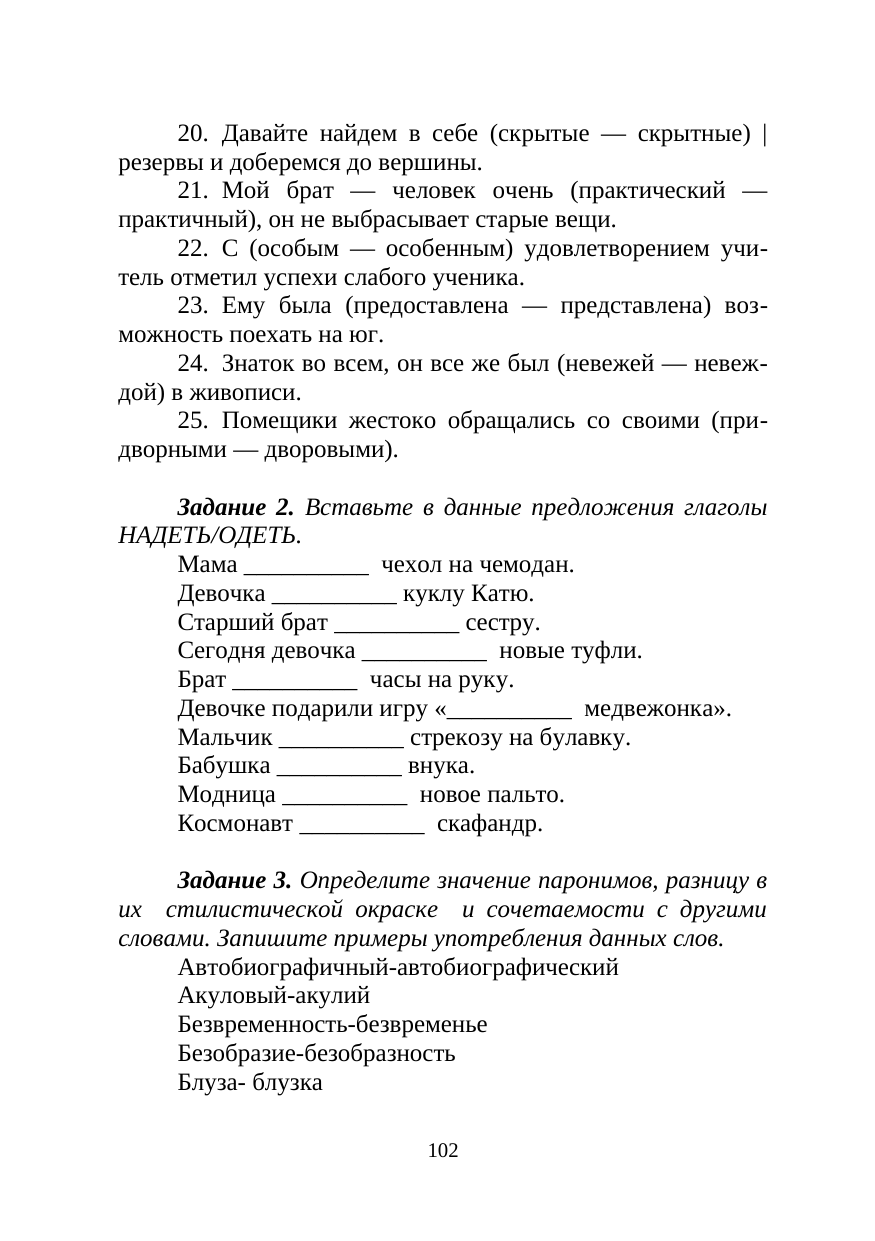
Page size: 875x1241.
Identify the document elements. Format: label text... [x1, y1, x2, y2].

text Девочке подарили игру «__________ медвежонка». [118, 693, 768, 722]
text Брат __________ часы на руку. [118, 664, 768, 693]
text Космонавт __________ скафандр. [118, 808, 768, 837]
text Задание 3. Определите значение паронимов, разницу в их стилистической окраске и сочетаемости с другими словами. Запишите примеры употребления данных слов. [118, 866, 768, 952]
text Мальчик __________ стрекозу на булавку. [118, 722, 768, 751]
text Девочка __________ куклу Катю. [118, 578, 768, 607]
text Безвременность-безвременье [118, 1009, 768, 1038]
text Задание 2. Вставьте в данные предложения глаголы НАДЕТЬ/ОДЕТЬ. [118, 492, 768, 549]
text Акуловый-акулий [118, 981, 768, 1009]
list Ему была (предоставлена — представлена) возможность поехать на юг. [118, 291, 768, 348]
text Автобиографичный-автобиографический [118, 952, 768, 981]
list Помещики жестоко обращались со своими (придворными — дворовыми). [118, 406, 768, 463]
list Мой брат — человек очень (практический — практичный), он не выбрасывает старые вещи. [118, 176, 768, 233]
list С (особым — особенным) удовлетворением учитель отметил успехи слабого ученика. [118, 233, 768, 291]
text Мама __________ чехол на чемодан. [118, 549, 768, 578]
text Старший брат __________ сестру. [118, 607, 768, 636]
text Безобразие-безобразность [118, 1038, 768, 1067]
list Давайте найдем в себе (скрытые — скрытные) |резервы и доберемся до вершины. [118, 118, 768, 176]
list Знаток во всем, он все же был (невежей — невеждой) в живописи. [118, 348, 768, 406]
text Модница __________ новое пальто. [118, 779, 768, 808]
text Блуза- блузка [118, 1067, 768, 1096]
text Сегодня девочка __________ новые туфли. [118, 636, 768, 664]
text Бабушка __________ внука. [118, 751, 768, 779]
